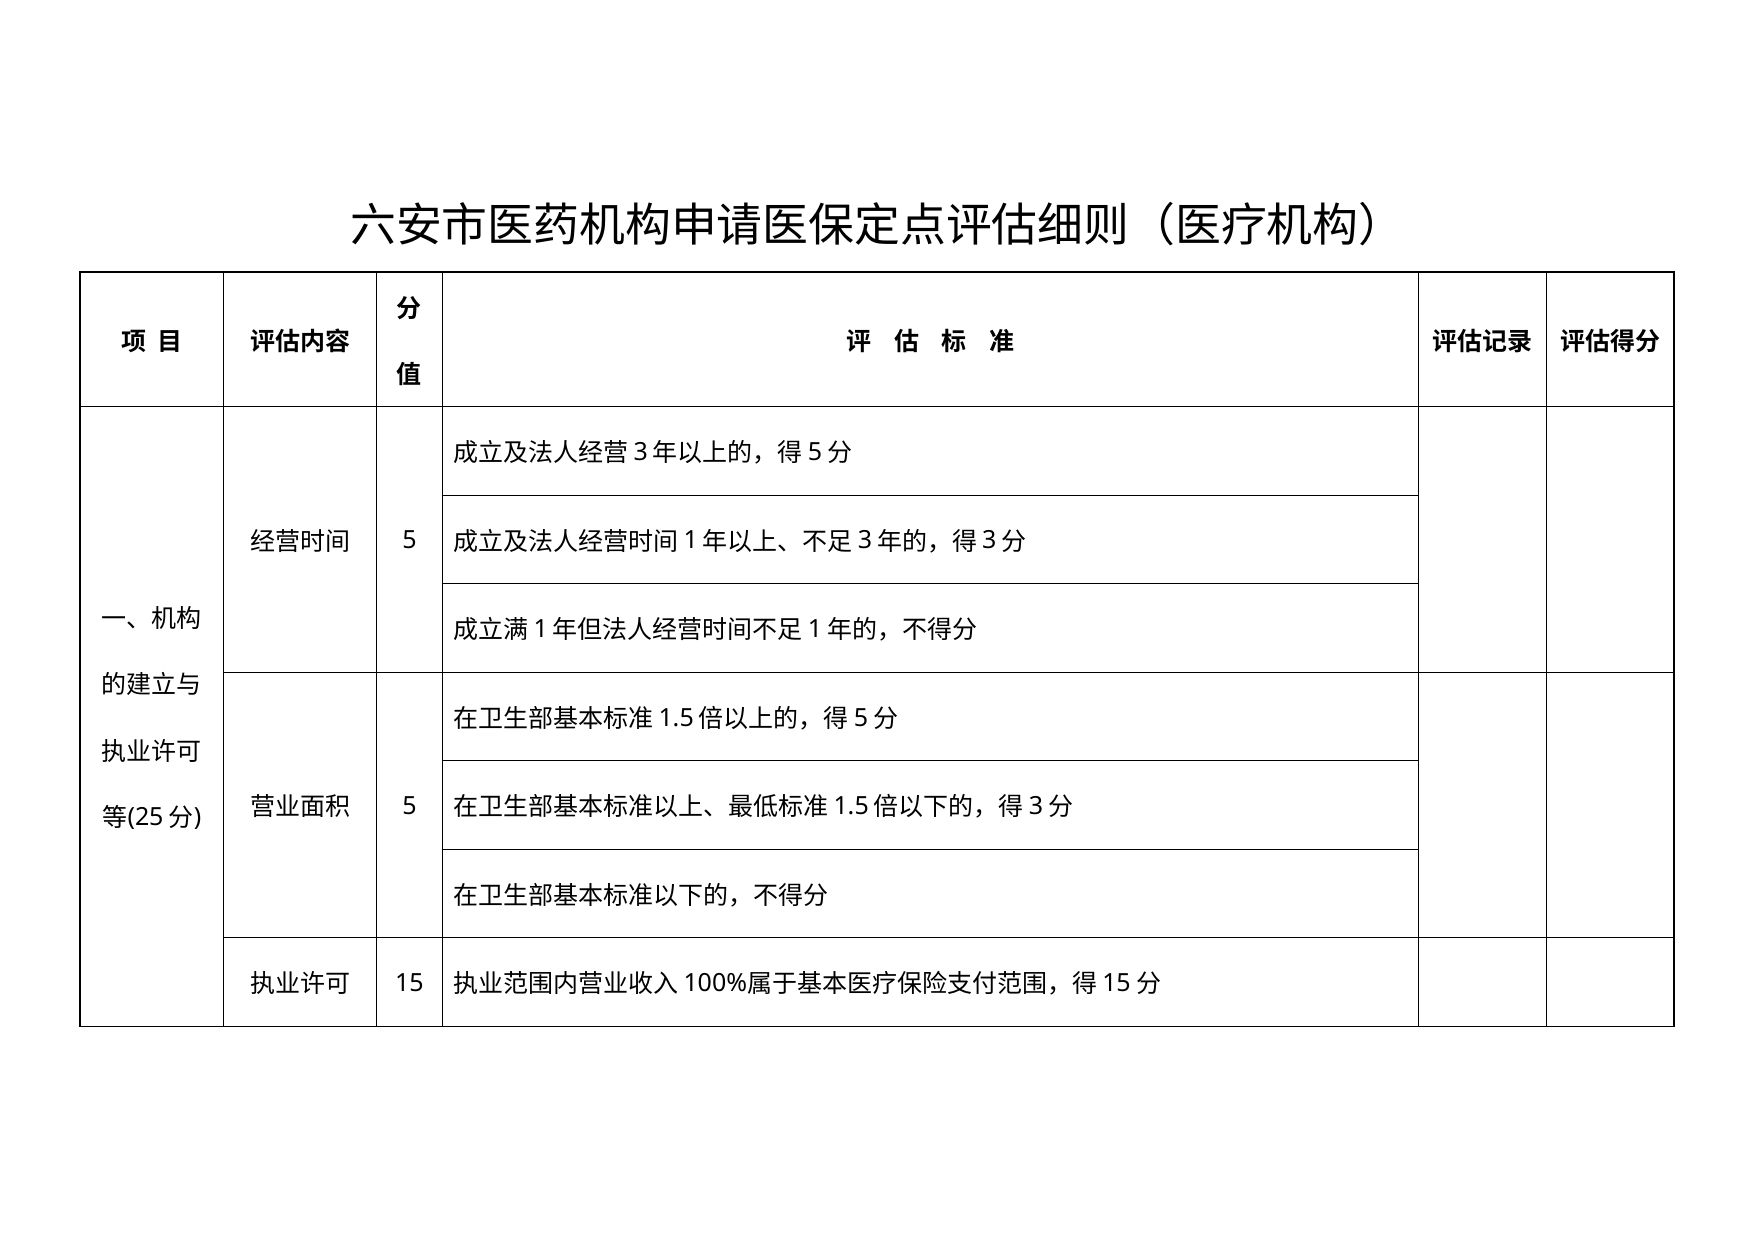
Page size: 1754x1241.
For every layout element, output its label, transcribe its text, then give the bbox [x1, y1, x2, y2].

table_cell 5 [377, 407, 442, 672]
table_cell 成立满1年但法人经营时间不足1年的，不得分 [443, 584, 1418, 672]
table_header 分值 [377, 273, 442, 406]
table_cell 在卫生部基本标准以下的，不得分 [443, 850, 1418, 937]
table_cell [1419, 673, 1546, 937]
table_header 项 目 [81, 273, 223, 406]
table_cell 一、机构的建立与执业许可等(25分) [81, 407, 223, 1026]
table_cell 经营时间 [224, 407, 376, 672]
table_cell 成立及法人经营时间1年以上、不足3年的，得3分 [443, 496, 1418, 583]
table_cell 15 [377, 938, 442, 1026]
table_cell [1419, 407, 1546, 672]
table_cell [1419, 938, 1546, 1026]
table_cell 成立及法人经营3年以上的，得5分 [443, 407, 1418, 494]
table_header 评估得分 [1547, 273, 1673, 406]
table_cell 执业范围内营业收入100%属于基本医疗保险支付范围，得15分 [443, 938, 1418, 1026]
text 六安市医药机构申请医保定点评估细则（医疗机构） [150, 188, 1604, 254]
table_cell 营业面积 [224, 673, 376, 937]
table_header 评 估 标 准 [443, 273, 1418, 406]
table_cell 在卫生部基本标准以上、最低标准1.5倍以下的，得3分 [443, 761, 1418, 849]
table_cell [1547, 938, 1673, 1026]
table_header 评估记录 [1419, 273, 1546, 406]
table_cell 5 [377, 673, 442, 937]
table_cell 在卫生部基本标准1.5倍以上的，得5分 [443, 673, 1418, 760]
table_cell [1547, 673, 1673, 937]
table_header 评估内容 [224, 273, 376, 406]
table_cell [1547, 407, 1673, 672]
table_cell 执业许可 范围 [224, 938, 376, 1026]
